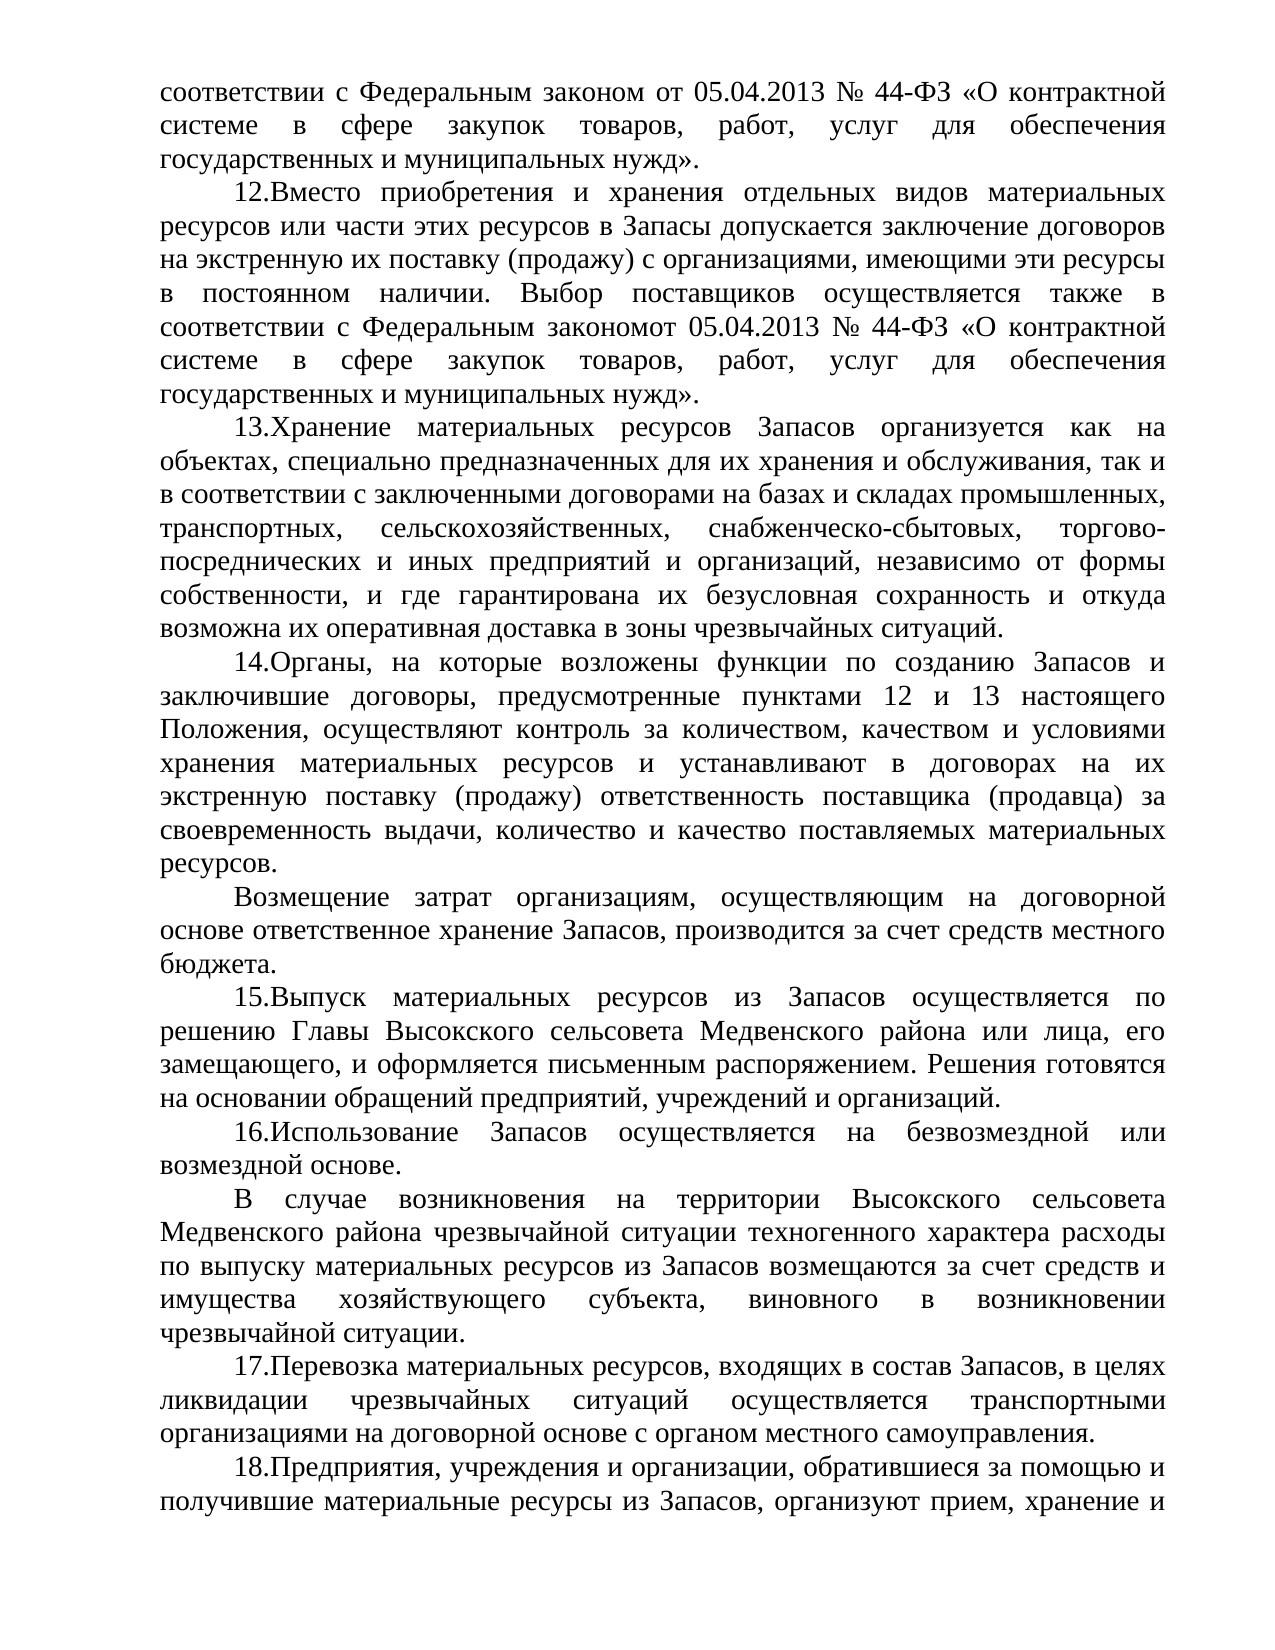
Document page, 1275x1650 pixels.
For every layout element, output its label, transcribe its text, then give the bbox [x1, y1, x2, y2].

text 13.Хранение материальных ресурсов Запасов организуется как на объектах, специально предназначенных для их хранения и обслуживания, так и в соответствии с заключенными договорами на базах и складах промышленных, транспортных, сельскохозяйственных, снабженческо-сбытовых, торгово-посреднических и иных предприятий и организаций, независимо от формы собственности, и где гарантирована их безусловная сохранность и откуда возможна их оперативная доставка в зоны чрезвычайных ситуаций. [159, 409, 1167, 644]
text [159, 1449, 1167, 1516]
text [159, 74, 1167, 174]
text 17.Перевозка материальных ресурсов, входящих в состав Запасов, в целях ликвидации чрезвычайных ситуаций осуществляется транспортными организациями на договорной основе с органом местного самоуправления. [159, 1348, 1167, 1449]
text В случае возникновения на территории Высокского сельсовета Медвенского района чрезвычайной ситуации техногенного характера расходы по выпуску материальных ресурсов из Запасов возмещаются за счет средств и имущества хозяйствующего субъекта, виновного в возникновении чрезвычайной ситуации. [159, 1181, 1167, 1348]
text 12.Вместо приобретения и хранения отдельных видов материальных ресурсов или части этих ресурсов в Запасы допускается заключение договоров на экстренную их поставку (продажу) с организациями, имеющими эти ресурсы в постоянном наличии. Выбор поставщиков осуществляется также в соответствии с Федеральным закономот 05.04.2013 № 44-ФЗ «О контрактной системе в сфере закупок товаров, работ, услуг для обеспечения государственных и муниципальных нужд». [159, 174, 1167, 409]
text 15.Выпуск материальных ресурсов из Запасов осуществляется по решению Главы Высокского сельсовета Медвенского района или лица, его замещающего, и оформляется письменным распоряжением. Решения готовятся на основании обращений предприятий, учреждений и организаций. [159, 979, 1167, 1114]
text Возмещение затрат организациям, осуществляющим на договорной основе ответственное хранение Запасов, производится за счет средств местного бюджета. [159, 879, 1167, 979]
text 14.Органы, на которые возложены функции по созданию Запасов и заключившие договоры, предусмотренные пунктами 12 и 13 настоящего Положения, осуществляют контроль за количеством, качеством и условиями хранения материальных ресурсов и устанавливают в договорах на их экстренную поставку (продажу) ответственность поставщика (продавца) за своевременность выдачи, количество и качество поставляемых материальных ресурсов. [159, 644, 1167, 879]
text 16.Использование Запасов осуществляется на безвозмездной или возмездной основе. [159, 1114, 1167, 1181]
